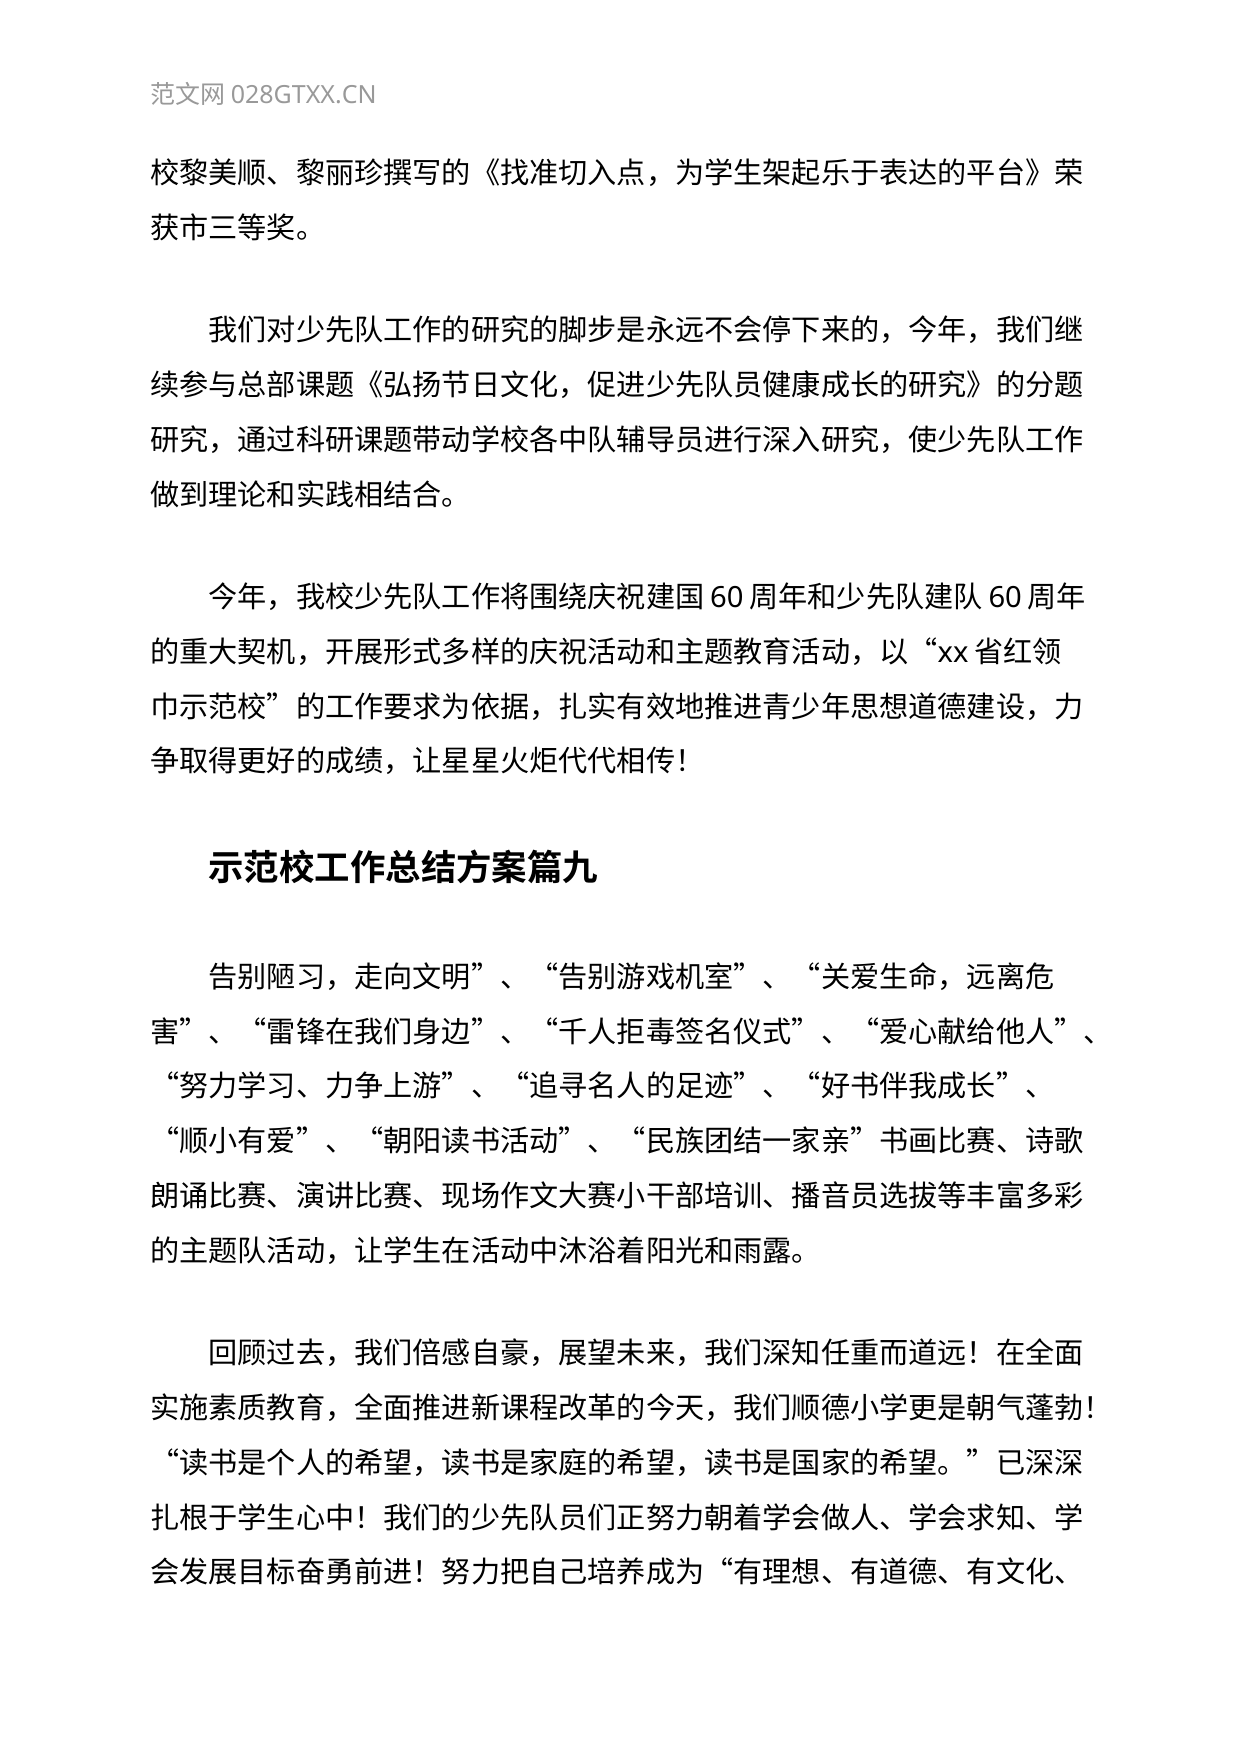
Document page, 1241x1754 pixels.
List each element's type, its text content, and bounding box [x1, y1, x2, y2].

text 告别陋习，走向文明”、“告别游戏机室”、“关爱生命，远离危害”、“雷锋在我们身边”、“千人拒毒签名仪式”、“爱心献给他人”、“努力学习、力争上游”、“追寻名人的足迹”、“好书伴我成长”、“顺小有爱”、“朝阳读书活动”、“民族团结一家亲”书画比赛、诗歌朗诵比赛、演讲比赛、现场作文大赛小干部培训、播音员选拔等丰富多彩的主题队活动，让学生在活动中沐浴着阳光和雨露。 [150, 953, 1090, 1270]
text 今年，我校少先队工作将围绕庆祝建国60周年和少先队建队60周年的重大契机，开展形式多样的庆祝活动和主题教育活动，以“xx省红领巾示范校”的工作要求为依据，扎实有效地推进青少年思想道德建设，力争取得更好的成绩，让星星火炬代代相传！ [150, 573, 1090, 780]
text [150, 150, 1090, 247]
text 示范校工作总结方案篇九 [150, 840, 1090, 891]
text 我们对少先队工作的研究的脚步是永远不会停下来的，今年，我们继续参与总部课题《弘扬节日文化，促进少先队员健康成长的研究》的分题研究，通过科研课题带动学校各中队辅导员进行深入研究，使少先队工作做到理论和实践相结合。 [150, 307, 1090, 514]
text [150, 1329, 1090, 1591]
